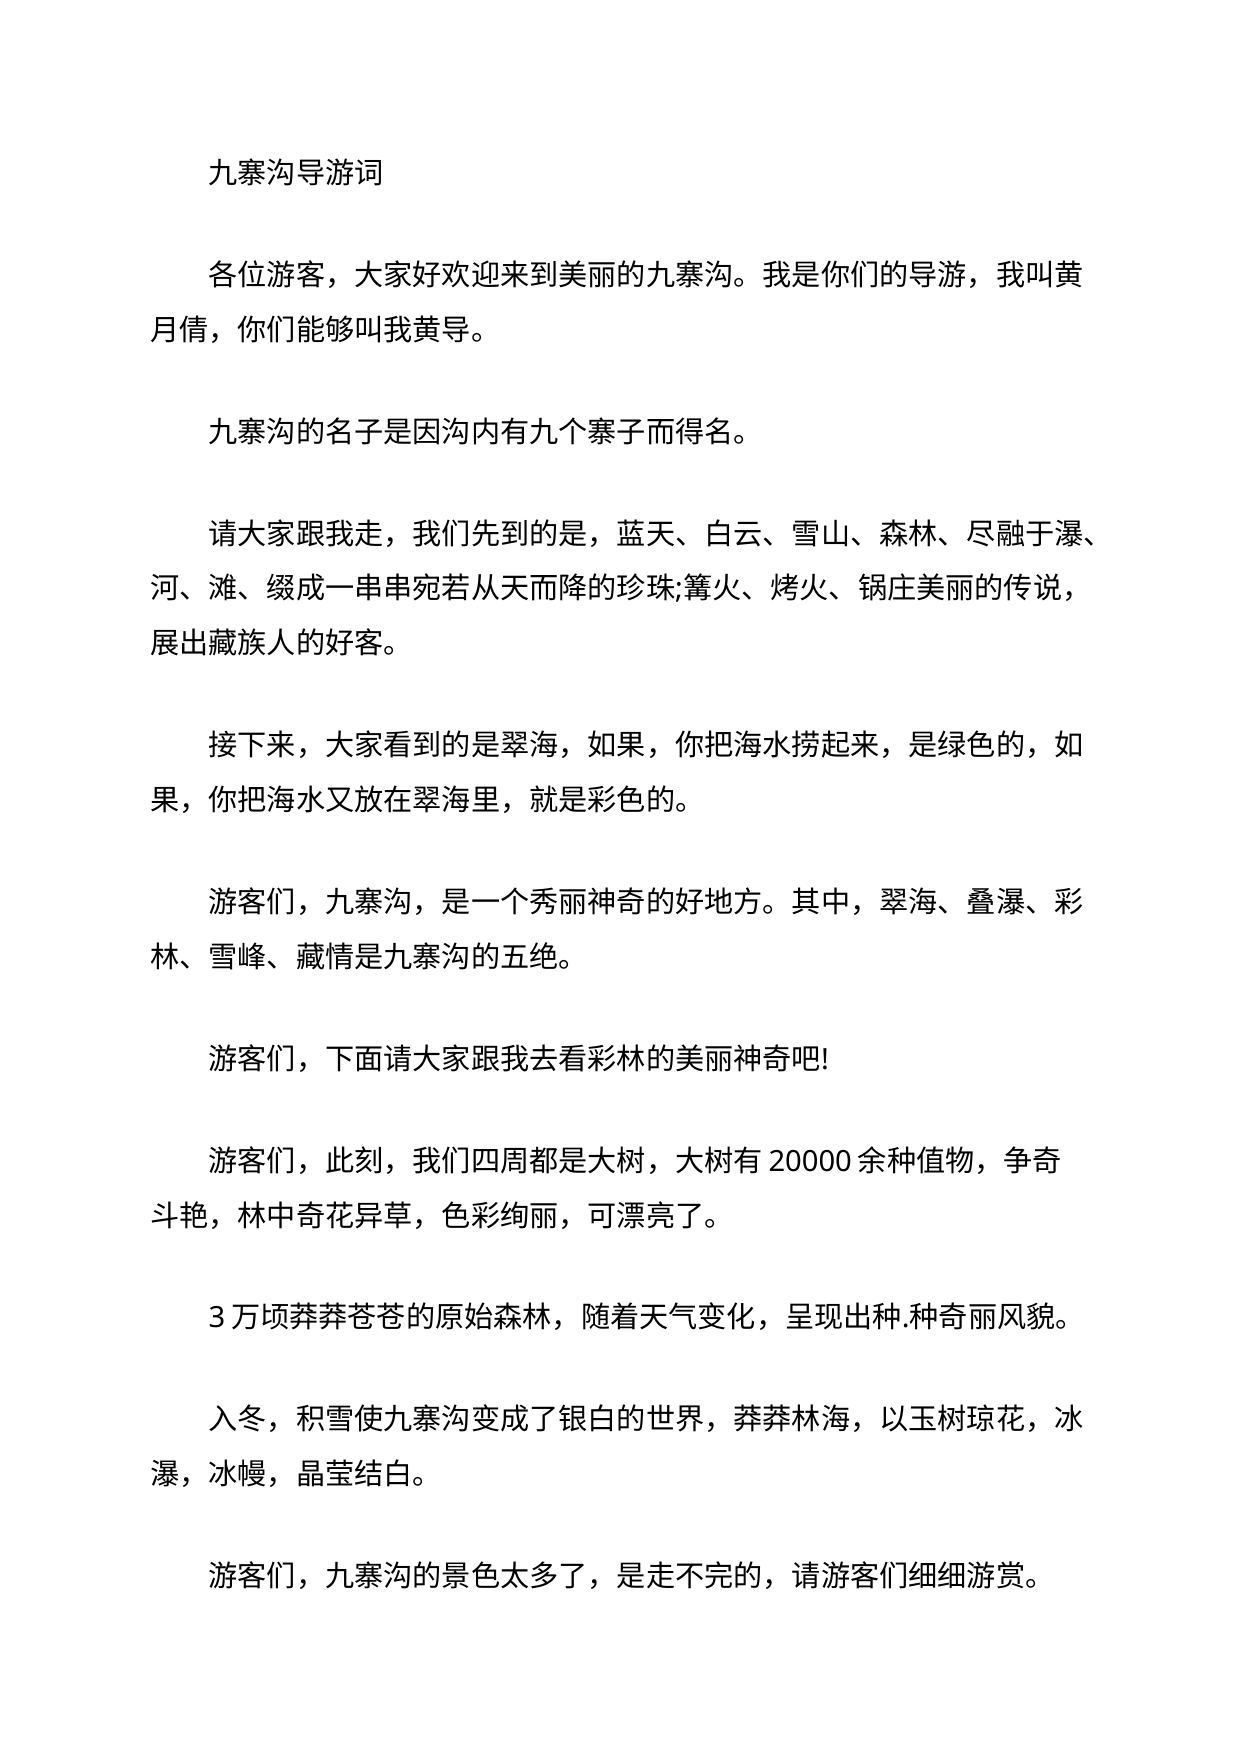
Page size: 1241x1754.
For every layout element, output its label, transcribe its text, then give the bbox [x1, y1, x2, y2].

text 请大家跟我走，我们先到的是，蓝天、白云、雪山、森林、尽融于瀑、河、滩、缀成一串串宛若从天而降的珍珠;篝火、烤火、锅庄美丽的传说，展出藏族人的好客。 [150, 510, 1090, 662]
text 游客们，九寨沟，是一个秀丽神奇的好地方。其中，翠海、叠瀑、彩林、雪峰、藏情是九寨沟的五绝。 [150, 878, 1090, 976]
text 3万顷莽莽苍苍的原始森林，随着天气变化，呈现出种.种奇丽风貌。 [150, 1294, 1090, 1336]
text 游客们，九寨沟的景色太多了，是走不完的，请游客们细细游赏。 [150, 1553, 1090, 1595]
text 九寨沟的名子是因沟内有九个寨子而得名。 [150, 408, 1090, 451]
text 游客们，此刻，我们四周都是大树，大树有20000余种值物，争奇斗艳，林中奇花异草，色彩绚丽，可漂亮了。 [150, 1137, 1090, 1234]
text 各位游客，大家好欢迎来到美丽的九寨沟。我是你们的导游，我叫黄月倩，你们能够叫我黄导。 [150, 252, 1090, 349]
text 接下来，大家看到的是翠海，如果，你把海水捞起来，是绿色的，如果，你把海水又放在翠海里，就是彩色的。 [150, 722, 1090, 819]
text 游客们，下面请大家跟我去看彩林的美丽神奇吧! [150, 1035, 1090, 1078]
text 九寨沟导游词 [150, 150, 1090, 192]
text 入冬，积雪使九寨沟变成了银白的世界，莽莽林海，以玉树琼花，冰瀑，冰幔，晶莹结白。 [150, 1396, 1090, 1493]
